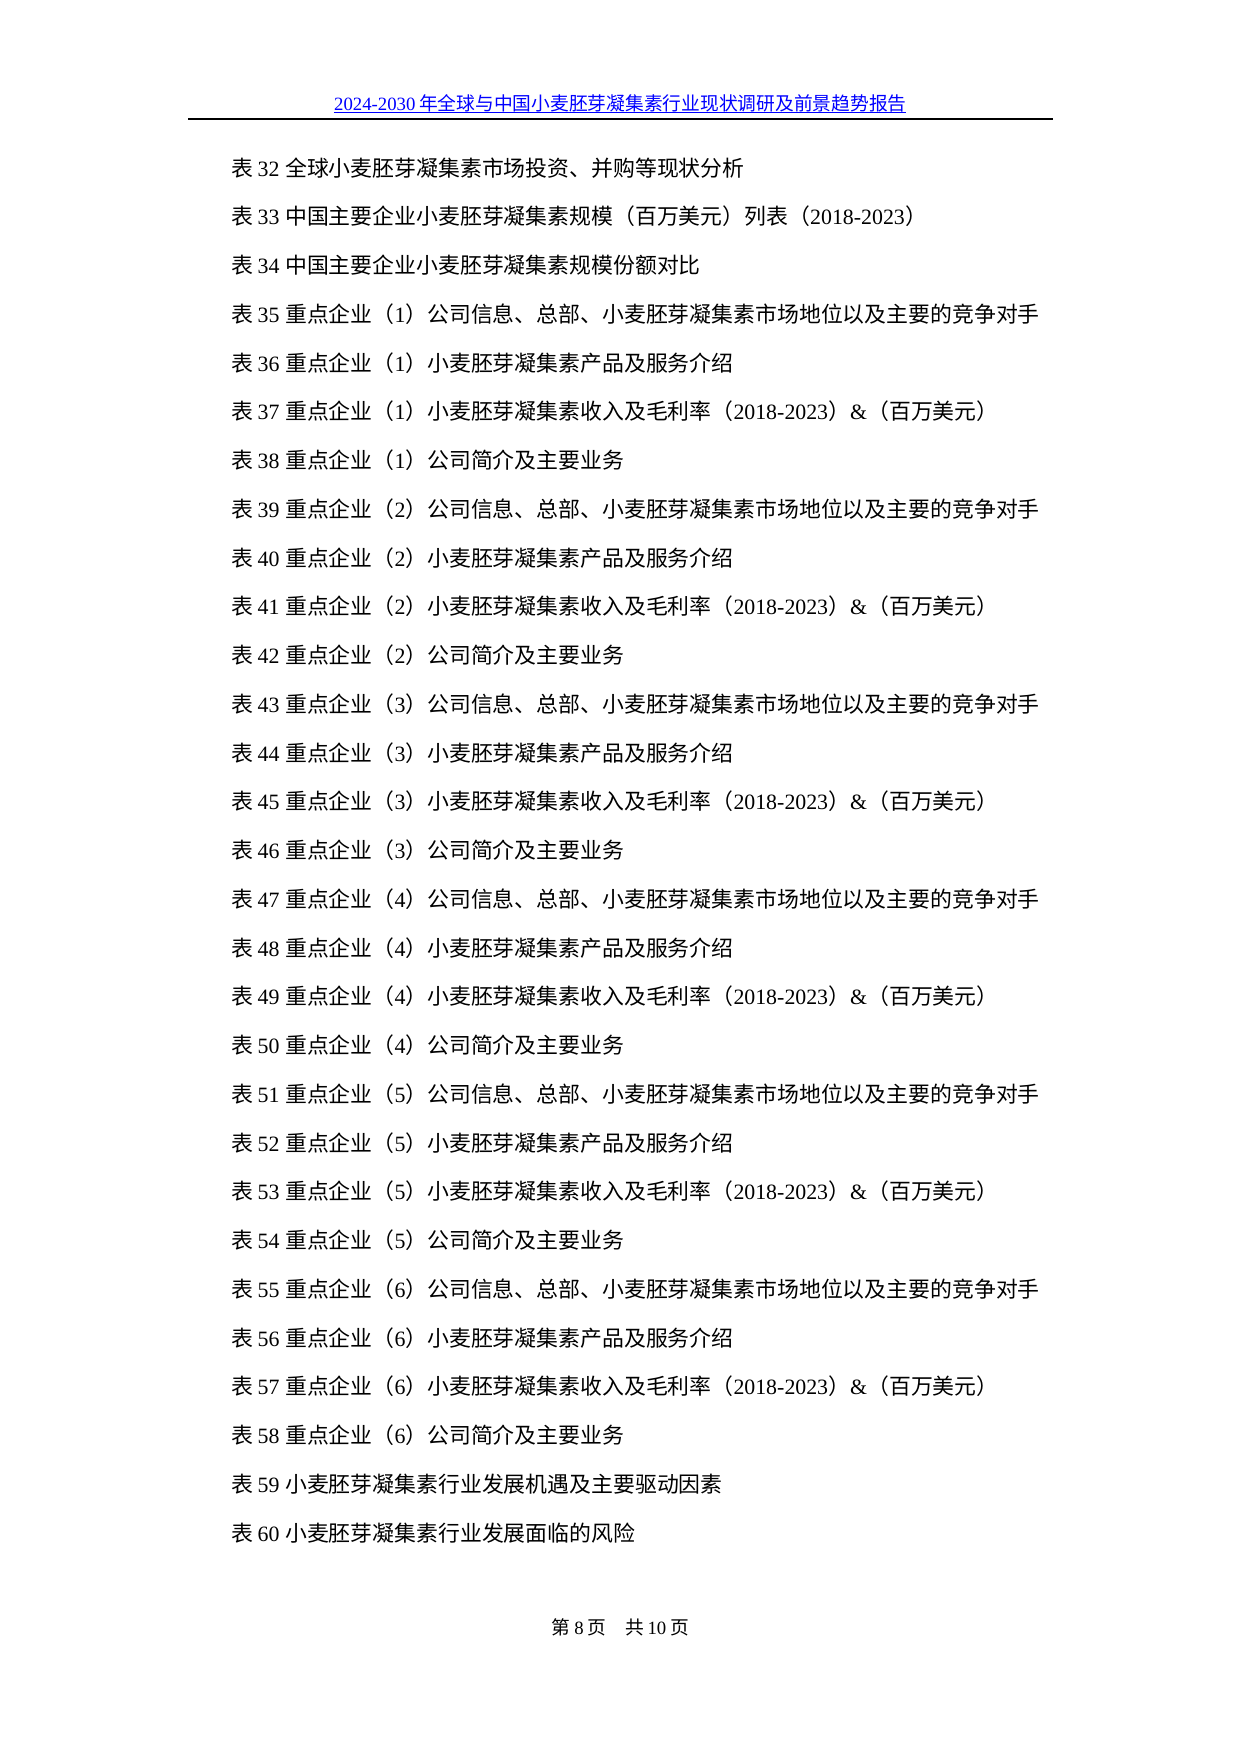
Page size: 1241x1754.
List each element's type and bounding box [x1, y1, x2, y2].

text [187, 150, 1053, 1548]
